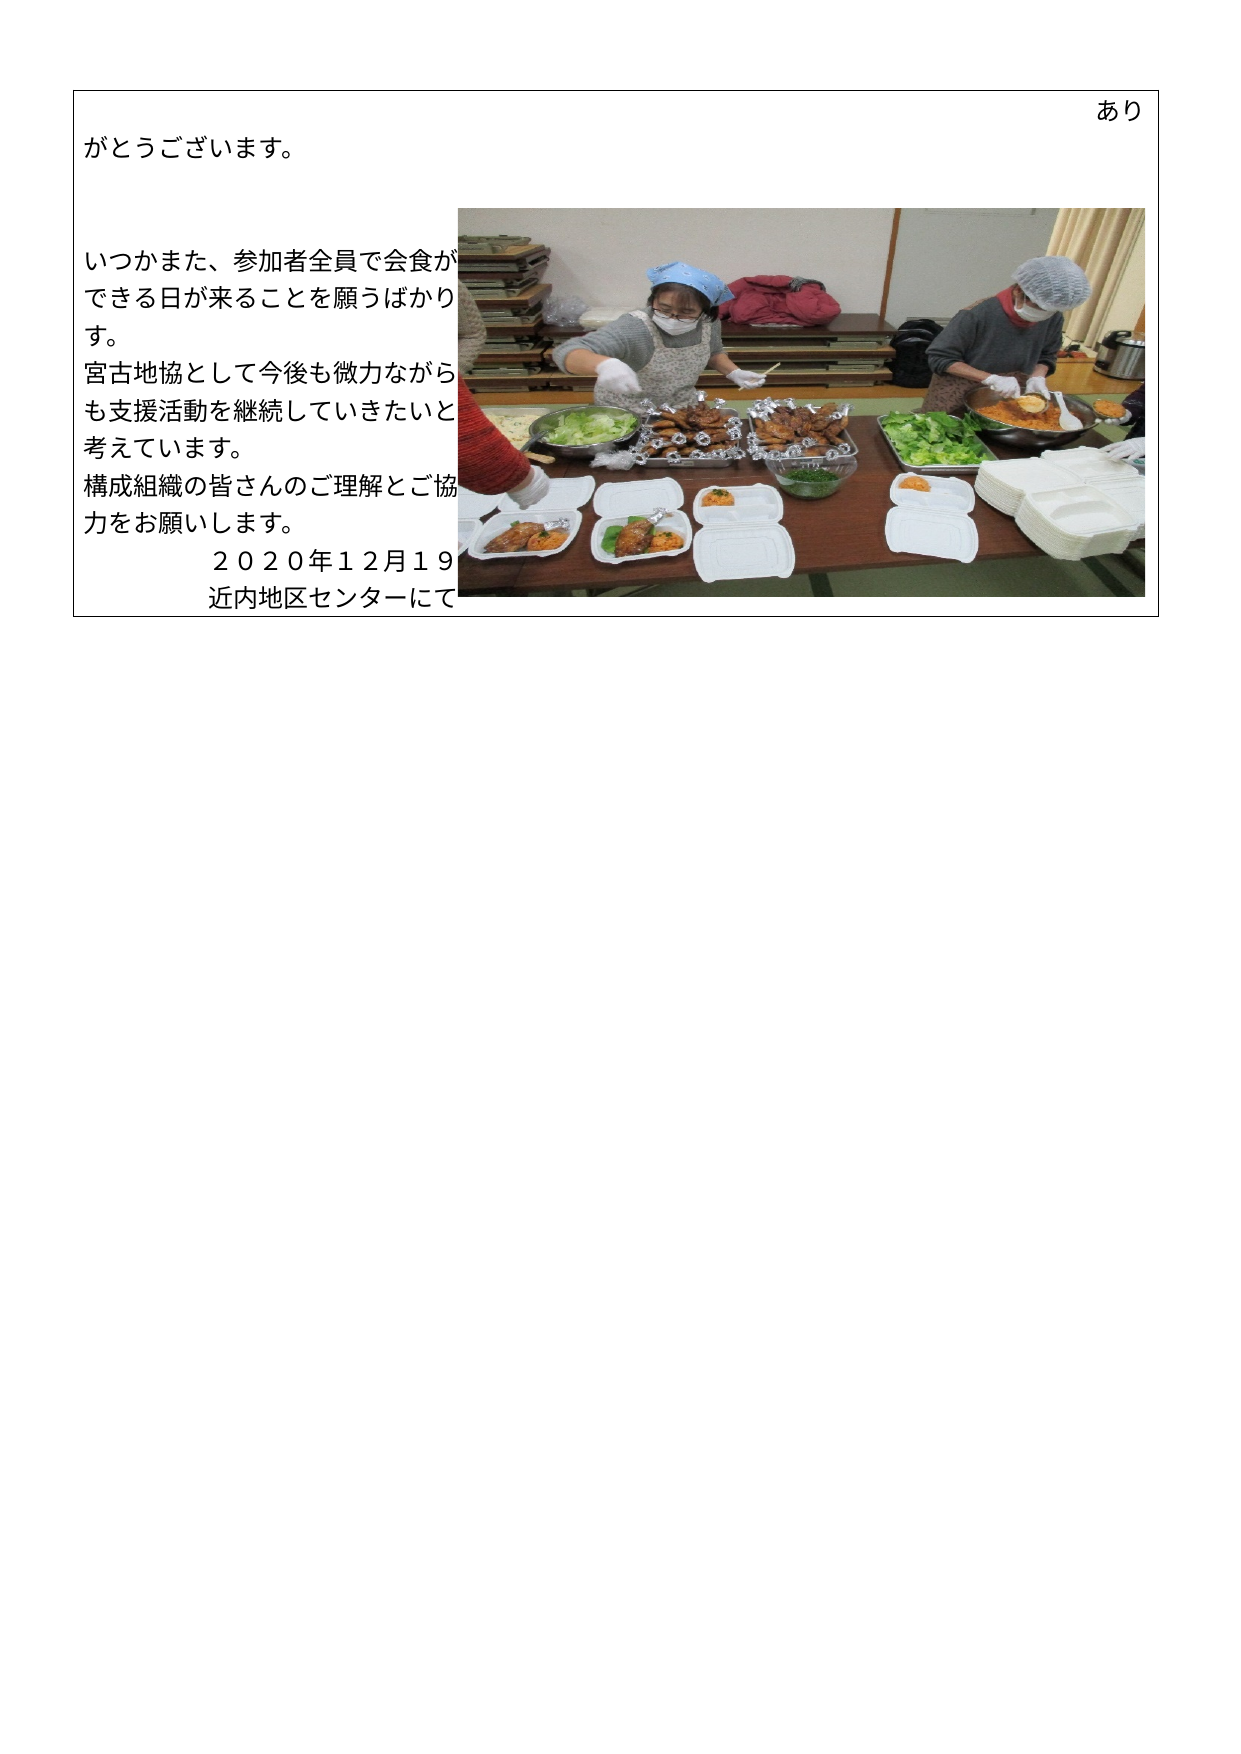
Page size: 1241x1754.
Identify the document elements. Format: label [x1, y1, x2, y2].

picture [457, 208, 1146, 597]
table_header [74, 91, 1158, 616]
